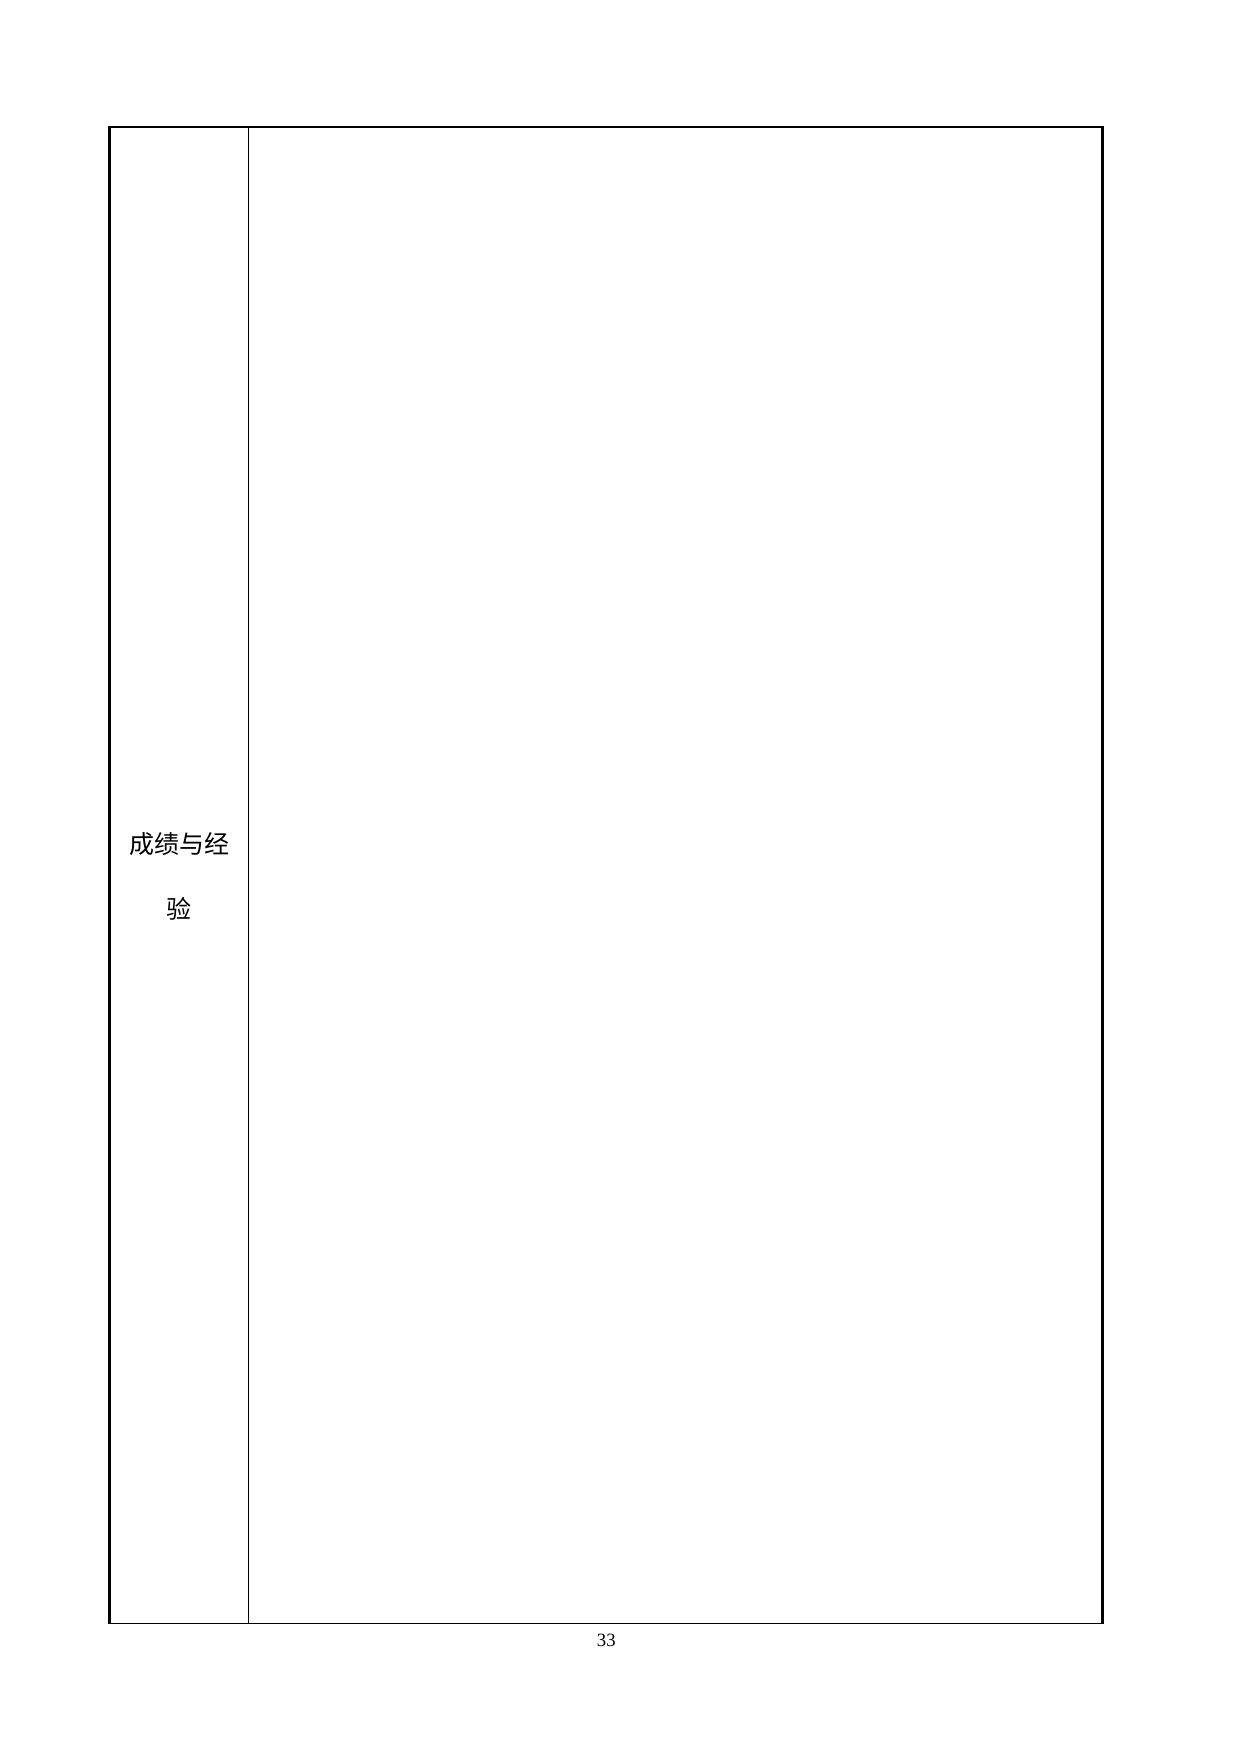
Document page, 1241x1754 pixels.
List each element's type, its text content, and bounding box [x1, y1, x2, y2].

table_cell [249, 128, 1101, 1623]
table_cell 成绩与经验 [111, 128, 248, 1623]
